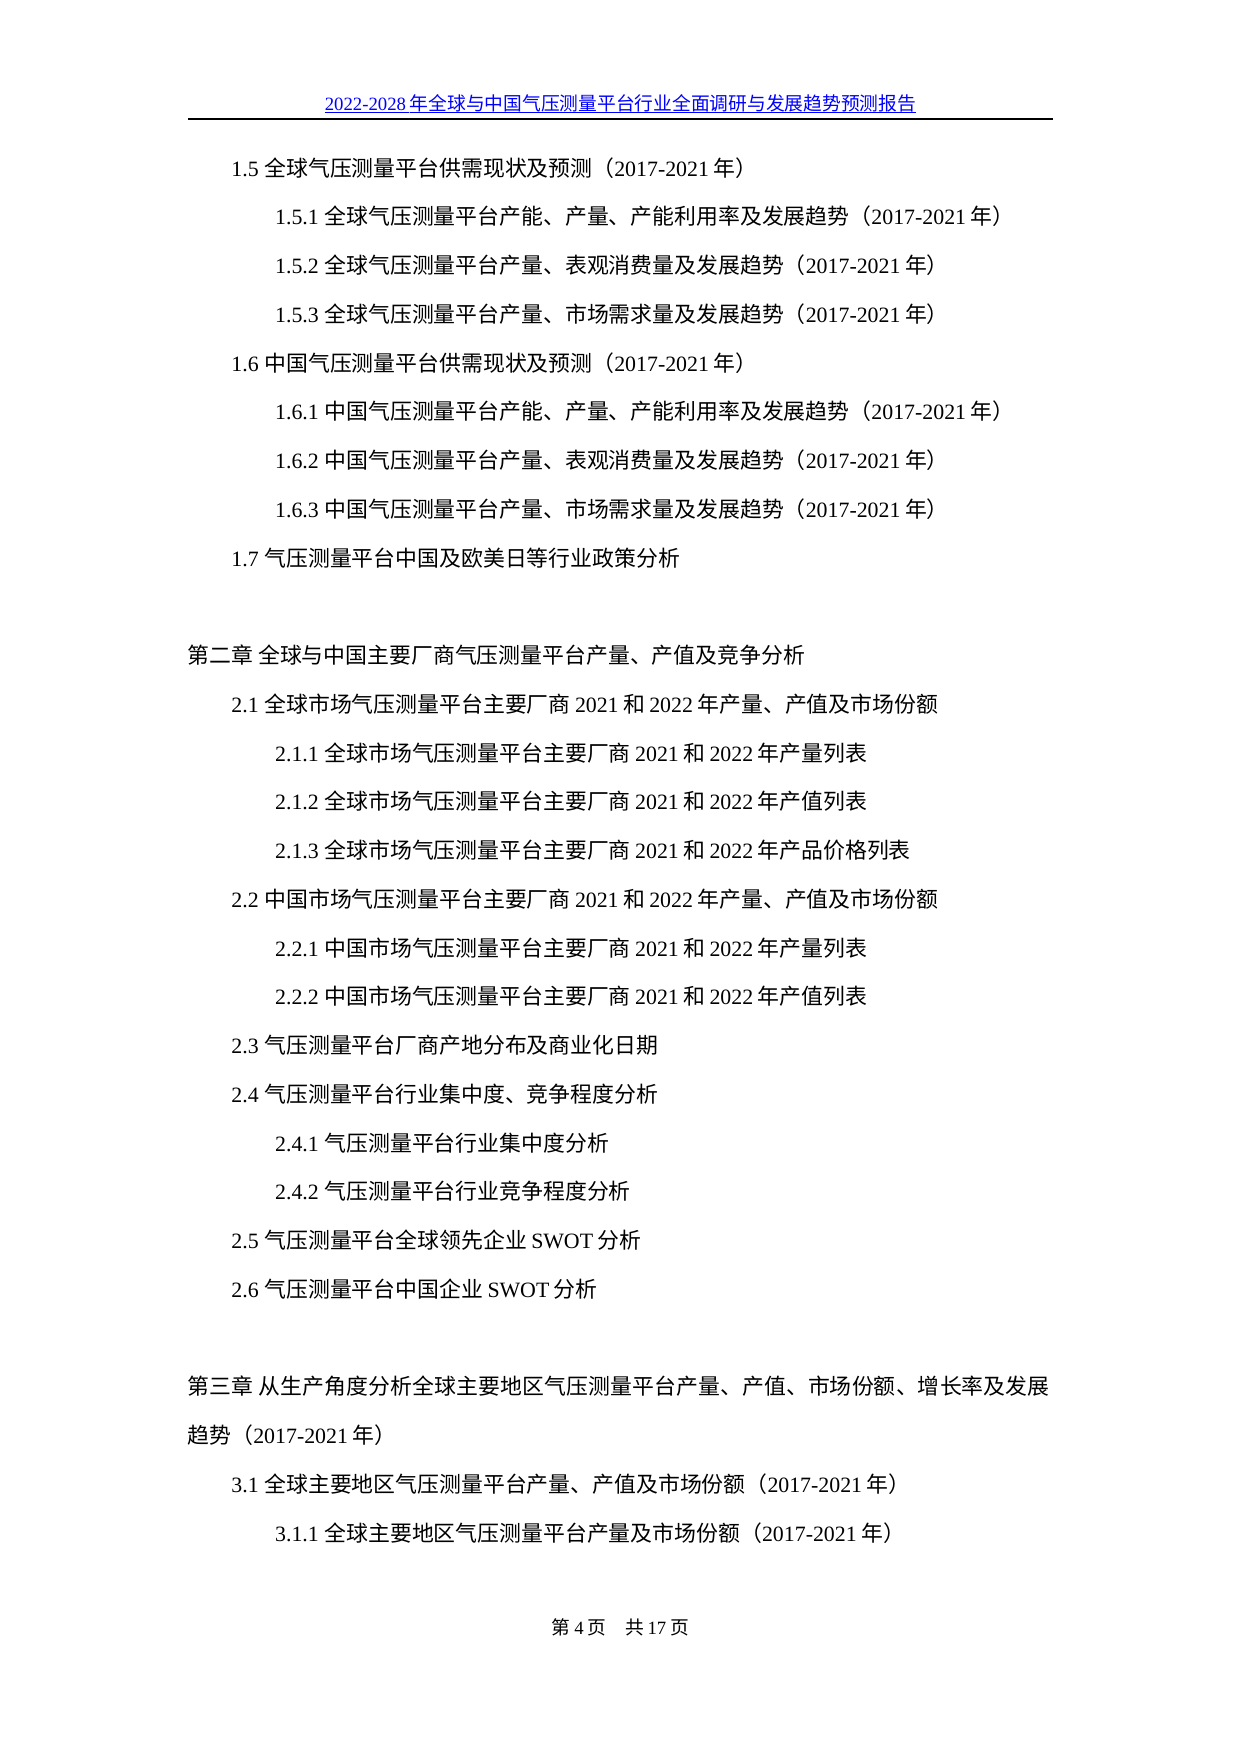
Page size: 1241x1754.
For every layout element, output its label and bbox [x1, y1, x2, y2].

text [187, 150, 1053, 1548]
